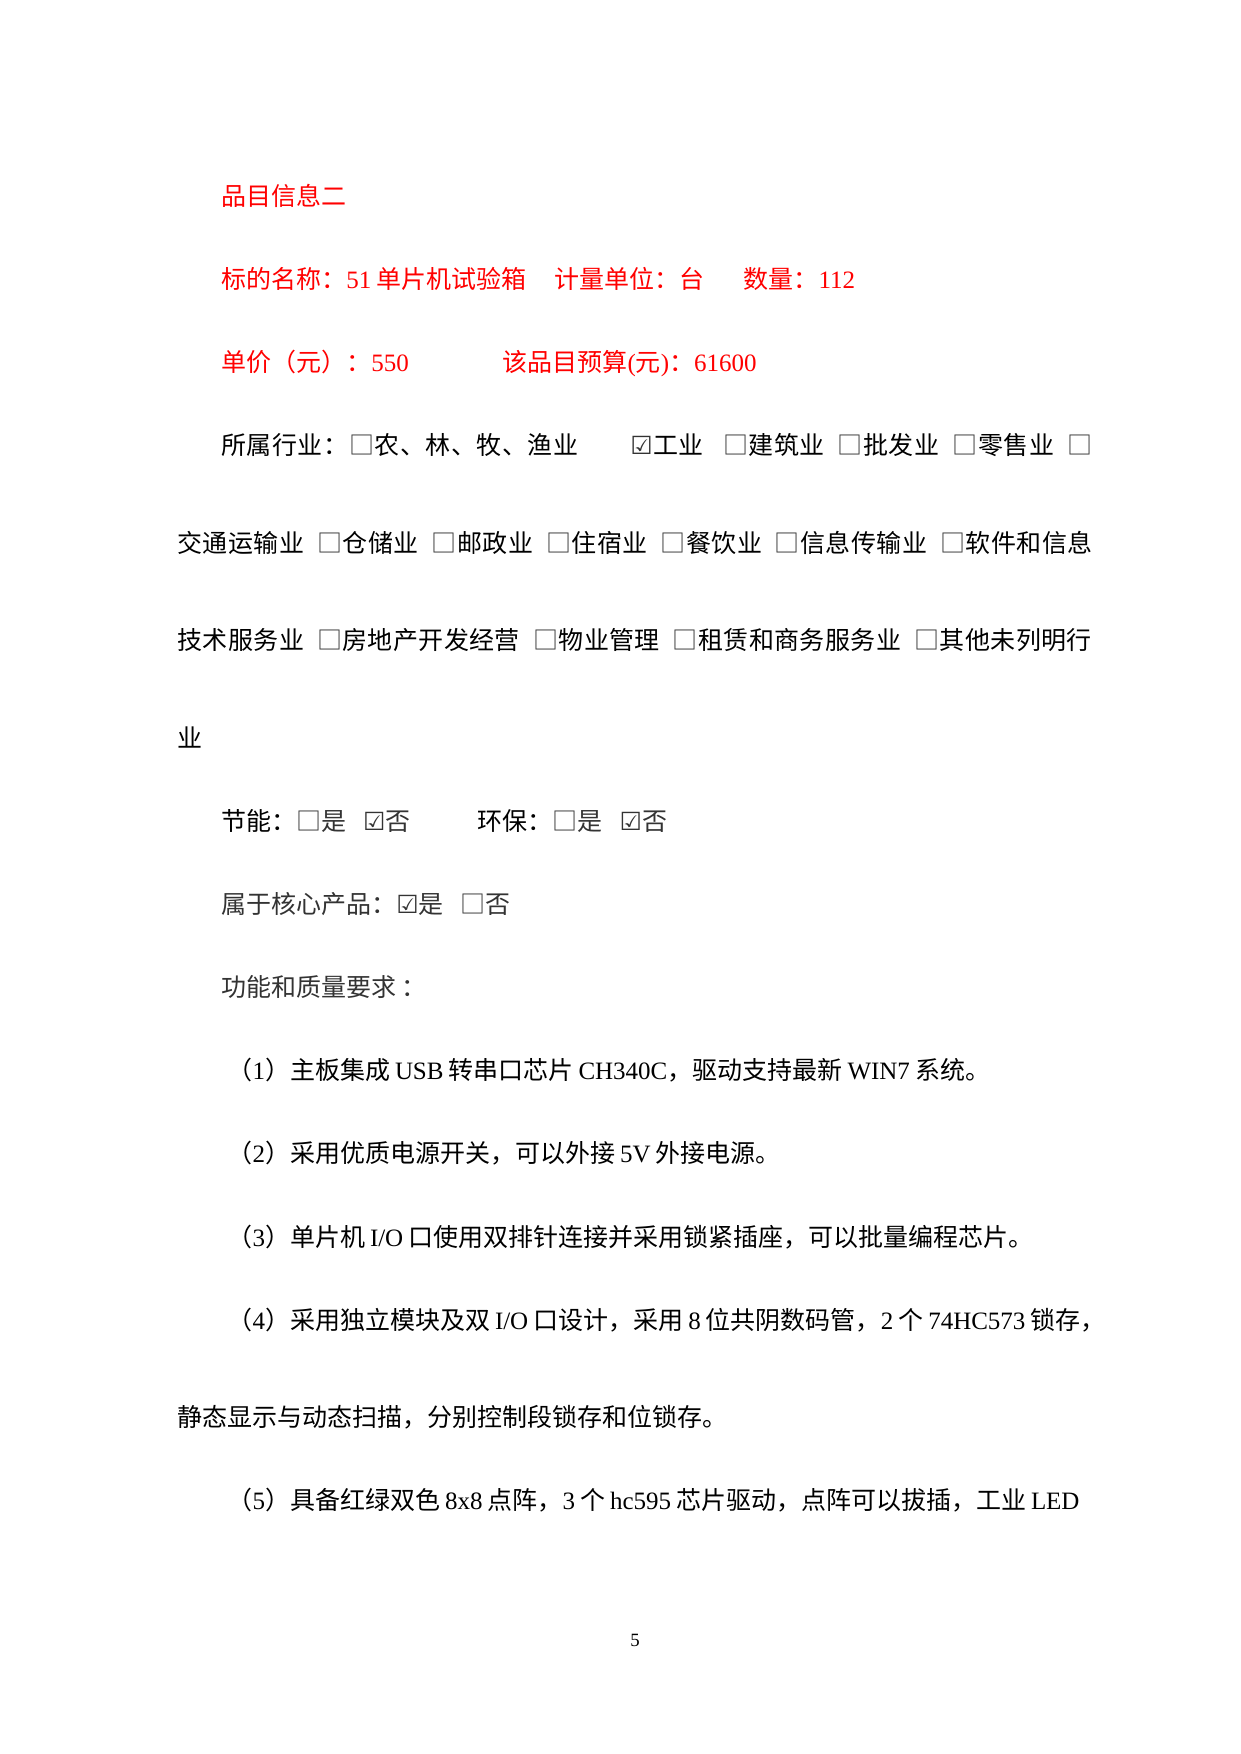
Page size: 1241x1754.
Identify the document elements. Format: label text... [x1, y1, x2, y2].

text 单价（元）：550 该品目预算(元)：61600 [177, 328, 1092, 393]
text （4）采用独立模块及双I/O口设计，采用8位共阴数码管，2个74HC573锁存，静态显示与动态扫描，分别控制段锁存和位锁存。 [177, 1286, 1092, 1448]
text 标的名称：51单片机试验箱 计量单位：台 数量：112 [177, 245, 1092, 310]
text 所属行业：□农、林、牧、渔业 ☑工业 □建筑业 □批发业 □零售业 □交通运输业 □仓储业 □邮政业 □住宿业 □餐饮业 □信息传输业 □软件和信息技术服务业 □房地产开发经营 □物业管理 □租赁和商务服务业 □其他未列明行业 [177, 411, 1092, 769]
text （2）采用优质电源开关，可以外接5V外接电源。 [177, 1119, 1092, 1184]
text 属于核心产品：☑是 □否 [177, 870, 1092, 935]
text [177, 1466, 1092, 1531]
text 节能：□是 ☑否 环保：□是 ☑否 [177, 787, 1092, 852]
text （1）主板集成USB转串口芯片CH340C，驱动支持最新WIN7系统。 [177, 1036, 1092, 1101]
text 功能和质量要求 ： [177, 953, 1092, 1018]
text （3）单片机I/O口使用双排针连接并采用锁紧插座，可以批量编程芯片。 [177, 1203, 1092, 1268]
text 品目信息二 [177, 162, 1092, 227]
